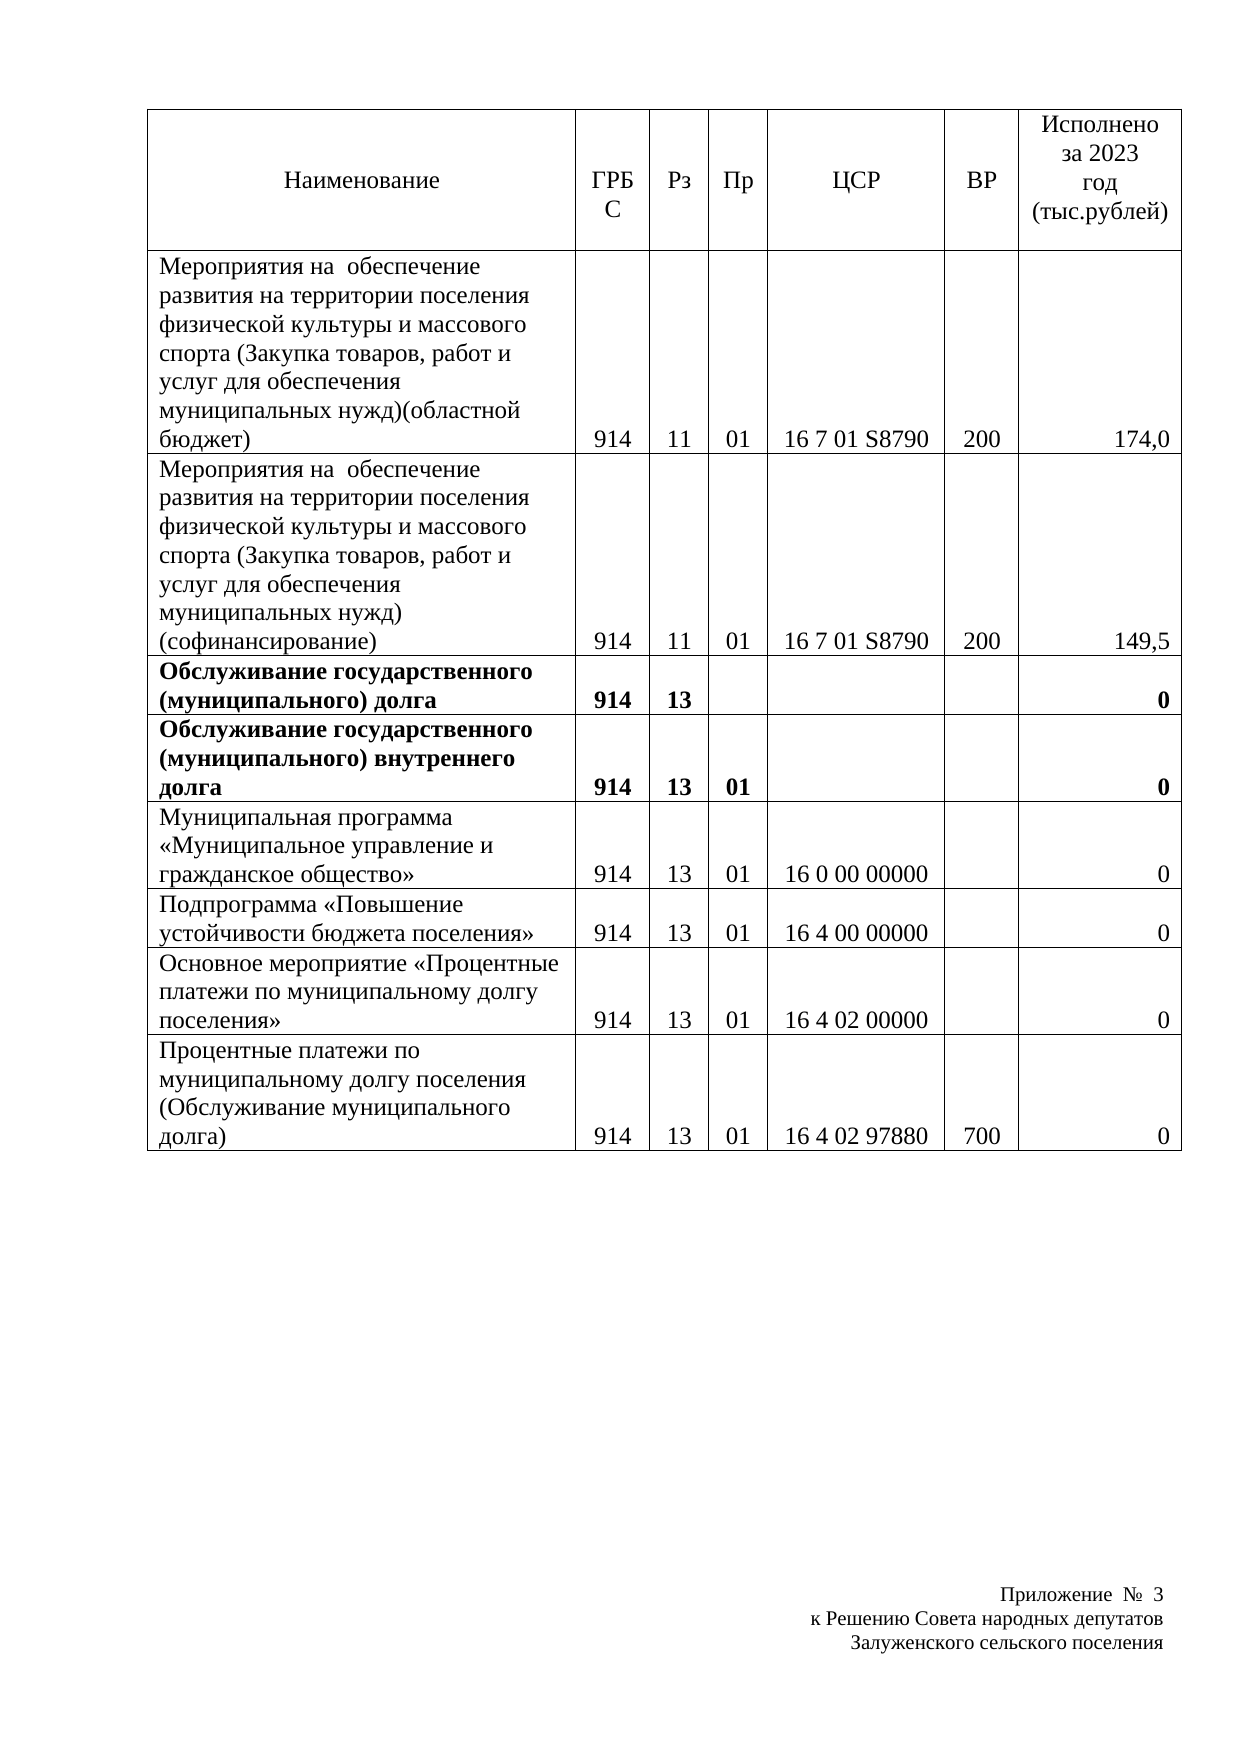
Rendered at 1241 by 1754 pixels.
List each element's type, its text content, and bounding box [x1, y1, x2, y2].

table_cell 01 [709, 1035, 767, 1150]
table_header ГРБС [576, 110, 649, 250]
table_cell [768, 715, 944, 801]
table_cell Муниципальная программа «Муниципальное управление и гражданское общество» [148, 802, 575, 888]
table_cell 16 4 00 00000 [768, 889, 944, 947]
table_cell 700 [945, 1035, 1018, 1150]
table_cell 200 [945, 454, 1018, 655]
table_cell [945, 948, 1018, 1034]
table_cell Обслуживание государственного (муниципального) внутреннего долга [148, 715, 575, 801]
table_cell 0 [1019, 889, 1181, 947]
table_cell [709, 656, 767, 713]
table_cell 914 [576, 656, 649, 713]
table_header Пр [709, 110, 767, 250]
table_cell Мероприятия на обеспечение развития на территории поселения физической культуры и массового спорта (Закупка товаров, работ и услуг для обеспечения муниципальных нужд)(областной бюджет) [148, 251, 575, 453]
table_cell 16 4 02 97880 [768, 1035, 944, 1150]
table_cell 13 [650, 656, 708, 713]
text Приложение № 3 [136, 1582, 1163, 1606]
table_cell Обслуживание государственного (муниципального) долга [148, 656, 575, 713]
table_cell Основное мероприятие «Процентные платежи по муниципальному долгу поселения» [148, 948, 575, 1034]
table_cell 16 7 01 S8790 [768, 454, 944, 655]
table_cell 914 [576, 948, 649, 1034]
table_cell 174,0 [1019, 251, 1181, 453]
table_cell 0 [1019, 656, 1181, 713]
table_cell 16 4 02 00000 [768, 948, 944, 1034]
text Залуженского сельского поселения [136, 1630, 1163, 1654]
table_cell 0 [1019, 1035, 1181, 1150]
table_cell 13 [650, 1035, 708, 1150]
table_cell Подпрограмма «Повышение устойчивости бюджета поселения» [148, 889, 575, 947]
table_cell 0 [1019, 948, 1181, 1034]
table_header Рз [650, 110, 708, 250]
table_cell 914 [576, 715, 649, 801]
table_cell [945, 656, 1018, 713]
table_cell 11 [650, 454, 708, 655]
table_cell 13 [650, 948, 708, 1034]
table_cell 13 [650, 889, 708, 947]
table_cell 0 [1019, 802, 1181, 888]
table_cell 01 [709, 889, 767, 947]
table_cell 01 [709, 251, 767, 453]
table_cell 01 [709, 948, 767, 1034]
table_cell 149,5 [1019, 454, 1181, 655]
text к Решению Совета народных депутатов [99, 1606, 1163, 1630]
table_cell 01 [709, 715, 767, 801]
table_header Наименование [148, 110, 575, 250]
table_cell 914 [576, 802, 649, 888]
table_cell 200 [945, 251, 1018, 453]
table_cell Мероприятия на обеспечение развития на территории поселения физической культуры и массового спорта (Закупка товаров, работ и услуг для обеспечения муниципальных нужд)(софинансирование) [148, 454, 575, 655]
table_cell 0 [1019, 715, 1181, 801]
table_cell 11 [650, 251, 708, 453]
table_cell 01 [709, 802, 767, 888]
table_cell [945, 715, 1018, 801]
table_cell [945, 889, 1018, 947]
table_header ВР [945, 110, 1018, 250]
table_cell [945, 802, 1018, 888]
table_cell 914 [576, 1035, 649, 1150]
table_cell 914 [576, 454, 649, 655]
table_cell 914 [576, 251, 649, 453]
table_cell 914 [576, 889, 649, 947]
table_cell 13 [650, 715, 708, 801]
table_cell Процентные платежи по муниципальному долгу поселения (Обслуживание муниципального долга) [148, 1035, 575, 1150]
table_cell 16 0 00 00000 [768, 802, 944, 888]
table_cell [768, 656, 944, 713]
table_cell 16 7 01 S8790 [768, 251, 944, 453]
table_header ЦСР [768, 110, 944, 250]
table_cell 13 [650, 802, 708, 888]
table_cell 01 [709, 454, 767, 655]
table_header Исполнено за 2023 год (тыс.рублей) [1019, 110, 1181, 250]
